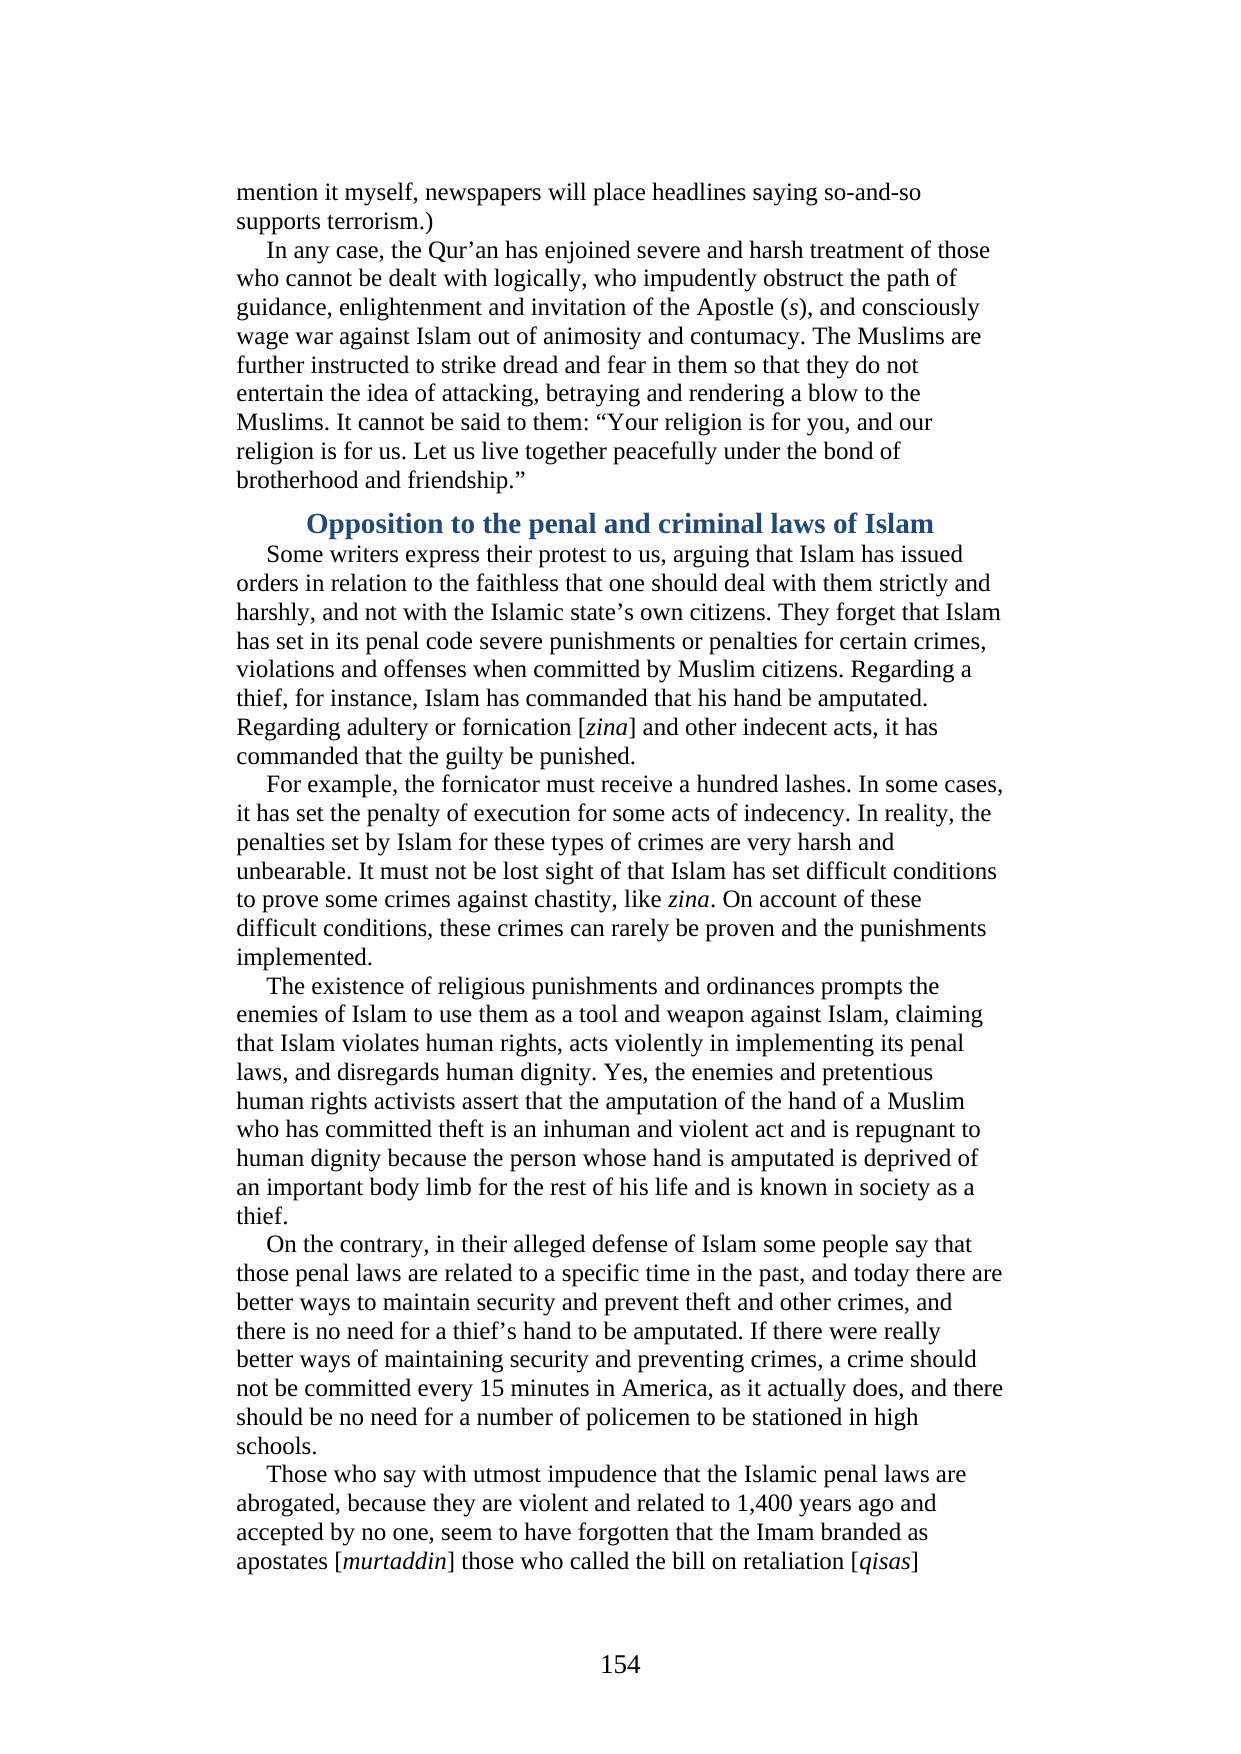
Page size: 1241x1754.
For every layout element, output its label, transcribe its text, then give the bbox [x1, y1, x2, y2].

text Those who say with utmost impudence that the Islamic penal laws are abrogated, because they are violent and related to 1,400 years ago and accepted by no one, seem to have forgotten that the Imam branded as apostates [murtaddin] those who called the bill on retaliation [qisas] [236, 1459, 1004, 1574]
text In any case, the Qur’an has enjoined severe and harsh treatment of those who cannot be dealt with logically, who impudently obstruct the path of guidance, enlightenment and invitation of the Apostle (s), and consciously wage war against Islam out of animosity and contumacy. The Muslims are further instructed to strike dread and fear in them so that they do not entertain the idea of attacking, betraying and rendering a blow to the Muslims. It cannot be said to them: “Your religion is for you, and our religion is for us. Let us live together peacefully under the bond of brotherhood and friendship.” [236, 235, 1004, 493]
text The existence of religious punishments and ordinances prompts the enemies of Islam to use them as a tool and weapon against Islam, claiming that Islam violates human rights, acts violently in implementing its penal laws, and disregards human dignity. Yes, the enemies and pretentious human rights activists assert that the amputation of the hand of a Muslim who has committed theft is an inhuman and violent act and is repugnant to human dignity because the person whose hand is amputated is deprived of an important body limb for the rest of his life and is known in society as a thief. [236, 971, 1004, 1229]
text Some writers express their protest to us, arguing that Islam has issued orders in relation to the faithless that one should deal with them strictly and harshly, and not with the Islamic state’s own citizens. They forget that Islam has set in its penal code severe punishments or penalties for certain crimes, violations and offenses when committed by Muslim citizens. Regarding a thief, for instance, Islam has commanded that his hand be amputated. Regarding adultery or fornication [zina] and other indecent acts, it has commanded that the guilty be punished. [236, 539, 1004, 769]
text On the contrary, in their alleged defense of Islam some people say that those penal laws are related to a specific time in the past, and today there are better ways to maintain security and prevent theft and other crimes, and there is no need for a thief’s hand to be amputated. If there were really better ways of maintaining security and preventing crimes, a crime should not be committed every 15 minutes in America, as it actually does, and there should be no need for a number of policemen to be stationed in high schools. [236, 1229, 1004, 1459]
subtitle Opposition to the penal and criminal laws of Islam [236, 506, 1004, 539]
text mention it myself, newspapers will place headlines saying so-and-so supports terrorism.) [236, 177, 1004, 235]
text For example, the fornicator must receive a hundred lashes. In some cases, it has set the penalty of execution for some acts of indecency. In reality, the penalties set by Islam for these types of crimes are very harsh and unbearable. It must not be lost sight of that Islam has set difficult conditions to prove some crimes against chastity, like zina. On account of these difficult conditions, these crimes can rarely be proven and the punishments implemented. [236, 769, 1004, 971]
